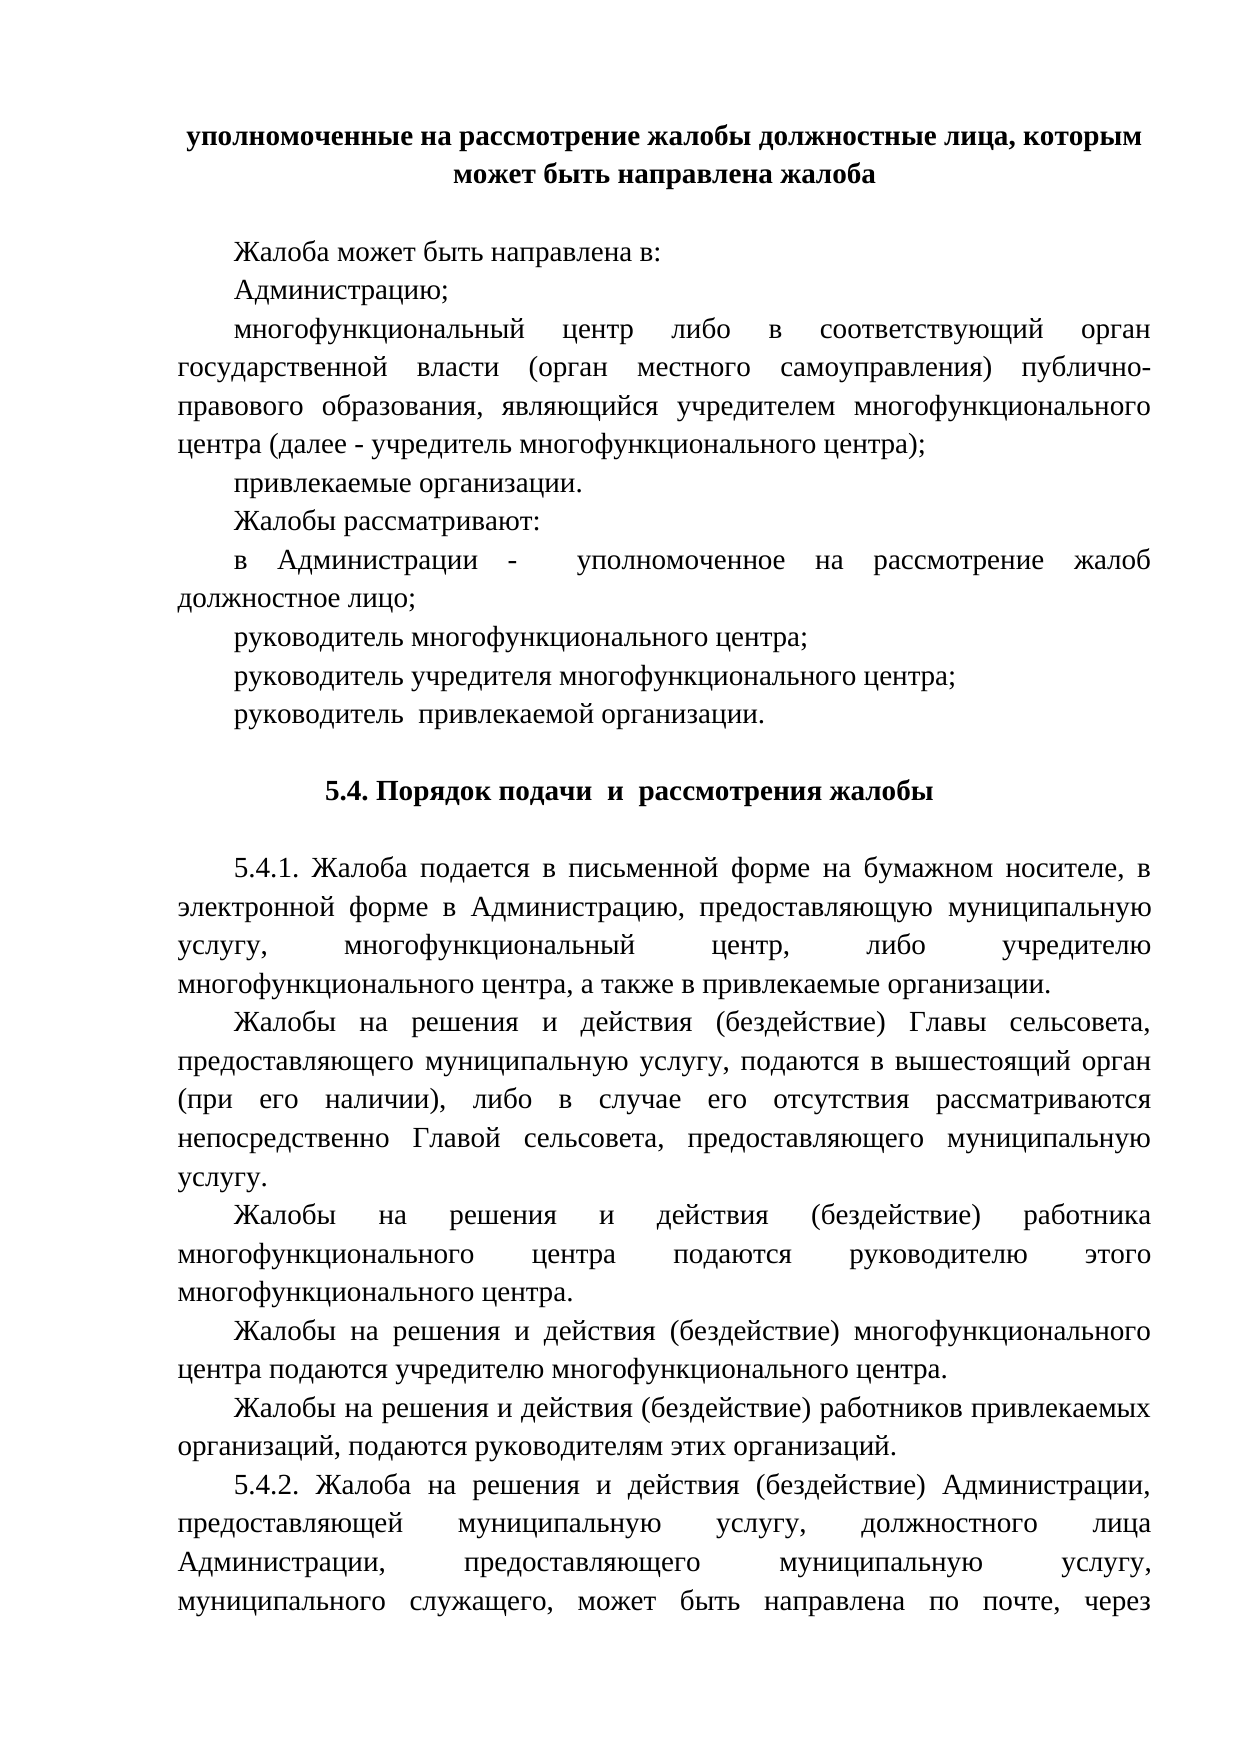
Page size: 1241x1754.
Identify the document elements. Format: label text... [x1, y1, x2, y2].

text Жалобы рассматривают: [177, 503, 1152, 537]
text руководитель многофункционального центра; [177, 619, 1152, 653]
text Администрацию; [177, 272, 1152, 306]
text 5.4. Порядок подачи и рассмотрения жалобы [177, 773, 1152, 807]
text привлекаемые организации. [177, 465, 1152, 498]
text руководитель учредителя многофункционального центра; [177, 658, 1152, 691]
text Жалоба может быть направлена в: [177, 234, 1152, 267]
text руководитель привлекаемой организации. [177, 696, 1152, 730]
text Жалобы на решения и действия (бездействие) работников привлекаемых организаций, подаются руководителям этих организаций. [177, 1390, 1152, 1462]
text в Администрации - уполномоченное на рассмотрение жалоб должностное лицо; [177, 542, 1152, 614]
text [177, 1467, 1152, 1616]
text Жалобы на решения и действия (бездействие) Главы сельсовета, предоставляющего муниципальную услугу, подаются в вышестоящий орган (при его наличии), либо в случае его отсутствия рассматриваются непосредственно Главой сельсовета, предоставляющего муниципальную услугу. [177, 1004, 1152, 1192]
text Жалобы на решения и действия (бездействие) работника многофункционального центра подаются руководителю этого многофункционального центра. [177, 1197, 1152, 1308]
text Жалобы на решения и действия (бездействие) многофункционального центра подаются учредителю многофункционального центра. [177, 1313, 1152, 1385]
text многофункциональный центр либо в соответствующий орган государственной власти (орган местного самоуправления) публично-правового образования, являющийся учредителем многофункционального центра (далее - учредитель многофункционального центра); [177, 311, 1152, 460]
text 5.4.1. Жалоба подается в письменной форме на бумажном носителе, в электронной форме в Администрацию, предоставляющую муниципальную услугу, многофункциональный центр, либо учредителю многофункционального центра, а также в привлекаемые организации. [177, 850, 1152, 999]
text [177, 118, 1152, 190]
